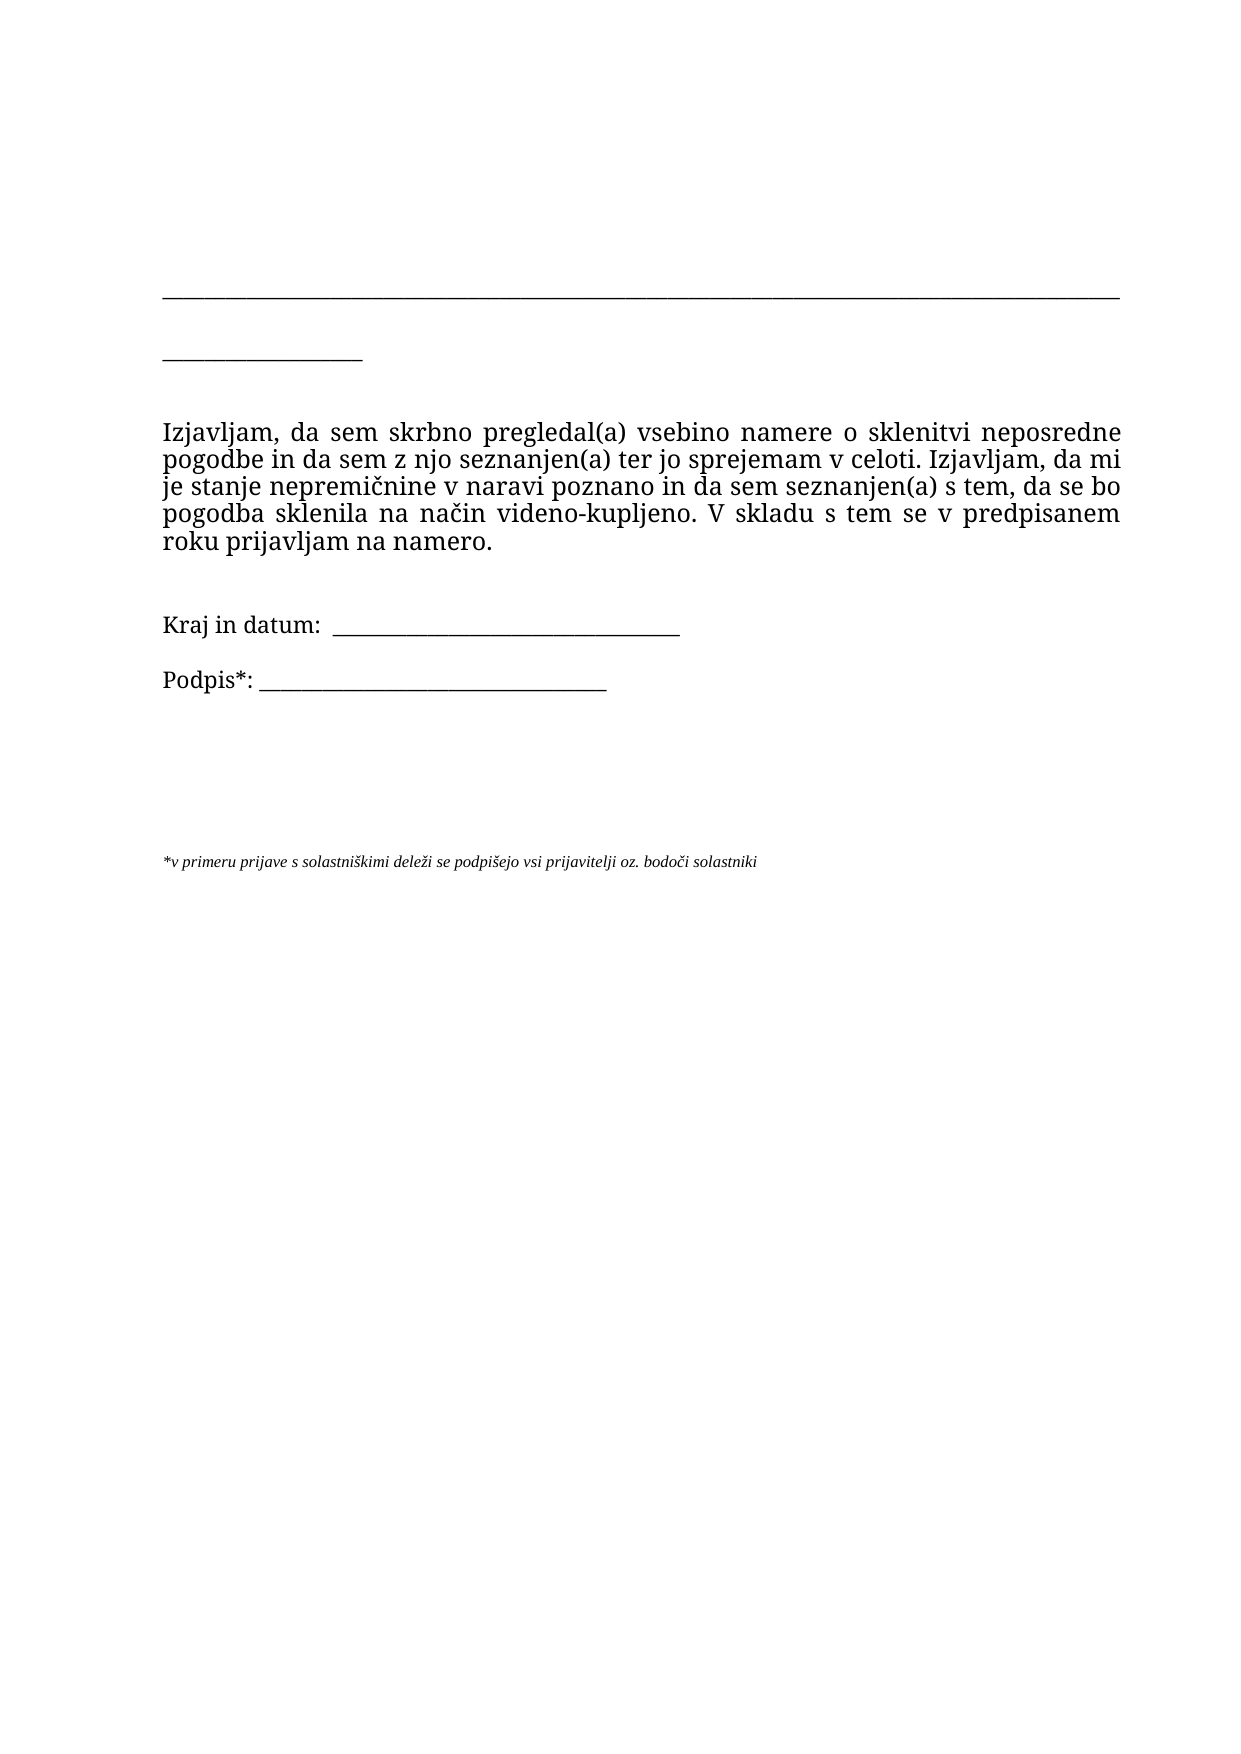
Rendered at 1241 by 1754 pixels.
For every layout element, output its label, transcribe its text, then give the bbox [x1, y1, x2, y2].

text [162, 272, 1122, 366]
text Kraj in datum: _________________________________ [162, 609, 1122, 641]
text Izjavljam, da sem skrbno pregledal(a) vsebino namere o sklenitvi neposredne pogodbe in da sem z njo seznanjen(a) ter jo sprejemam v celoti. Izjavljam, da mi je stanje nepremičnine v naravi poznano in da sem seznanjen(a) s tem, da se bo pogodba sklenila na način videno-kupljeno. V skladu s tem se v predpisanem roku prijavljam na namero. [162, 420, 1122, 555]
text *v primeru prijave s solastniškimi deleži se podpišejo vsi prijavitelji oz. bodoči solastniki [162, 852, 1122, 871]
text Podpis*: _________________________________ [162, 664, 1122, 695]
